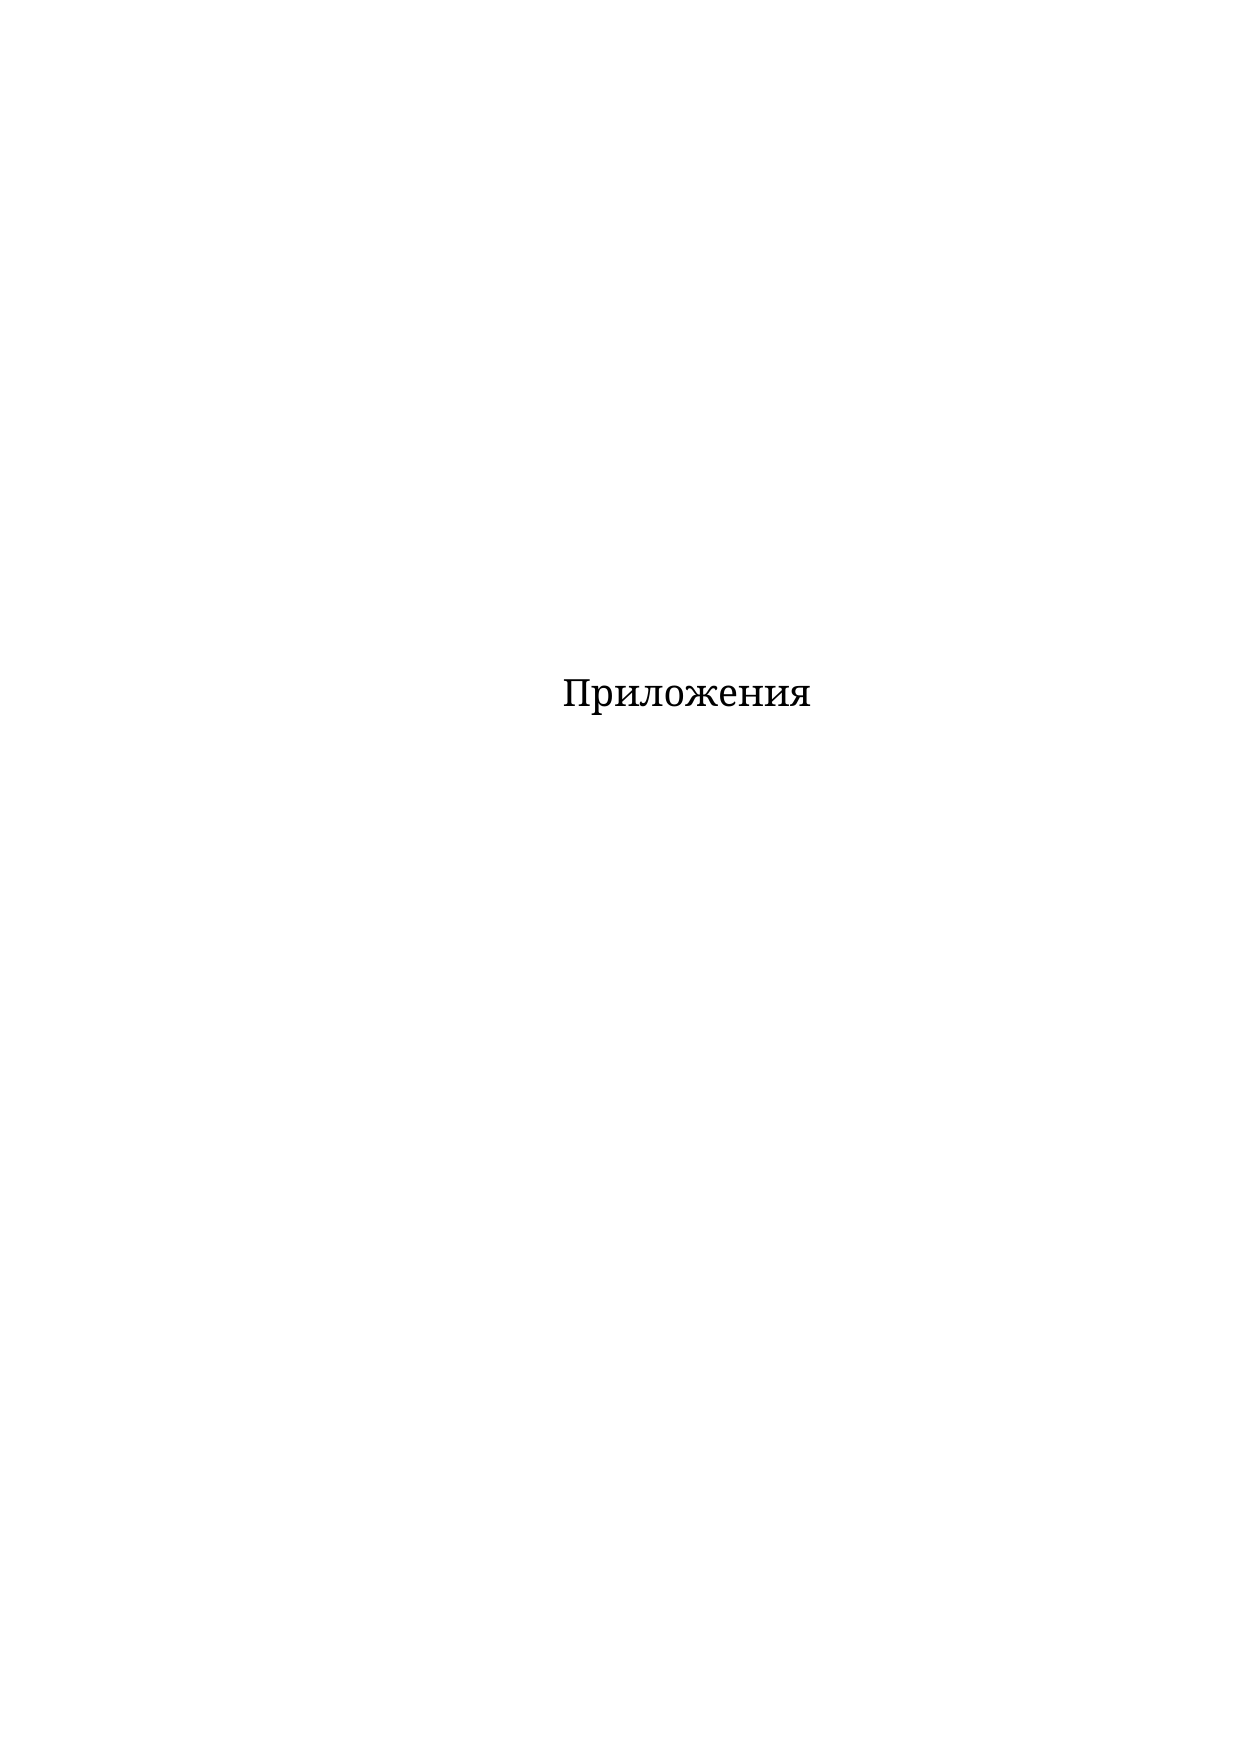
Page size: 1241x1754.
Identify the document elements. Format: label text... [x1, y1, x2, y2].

text Приложения [177, 673, 1181, 716]
